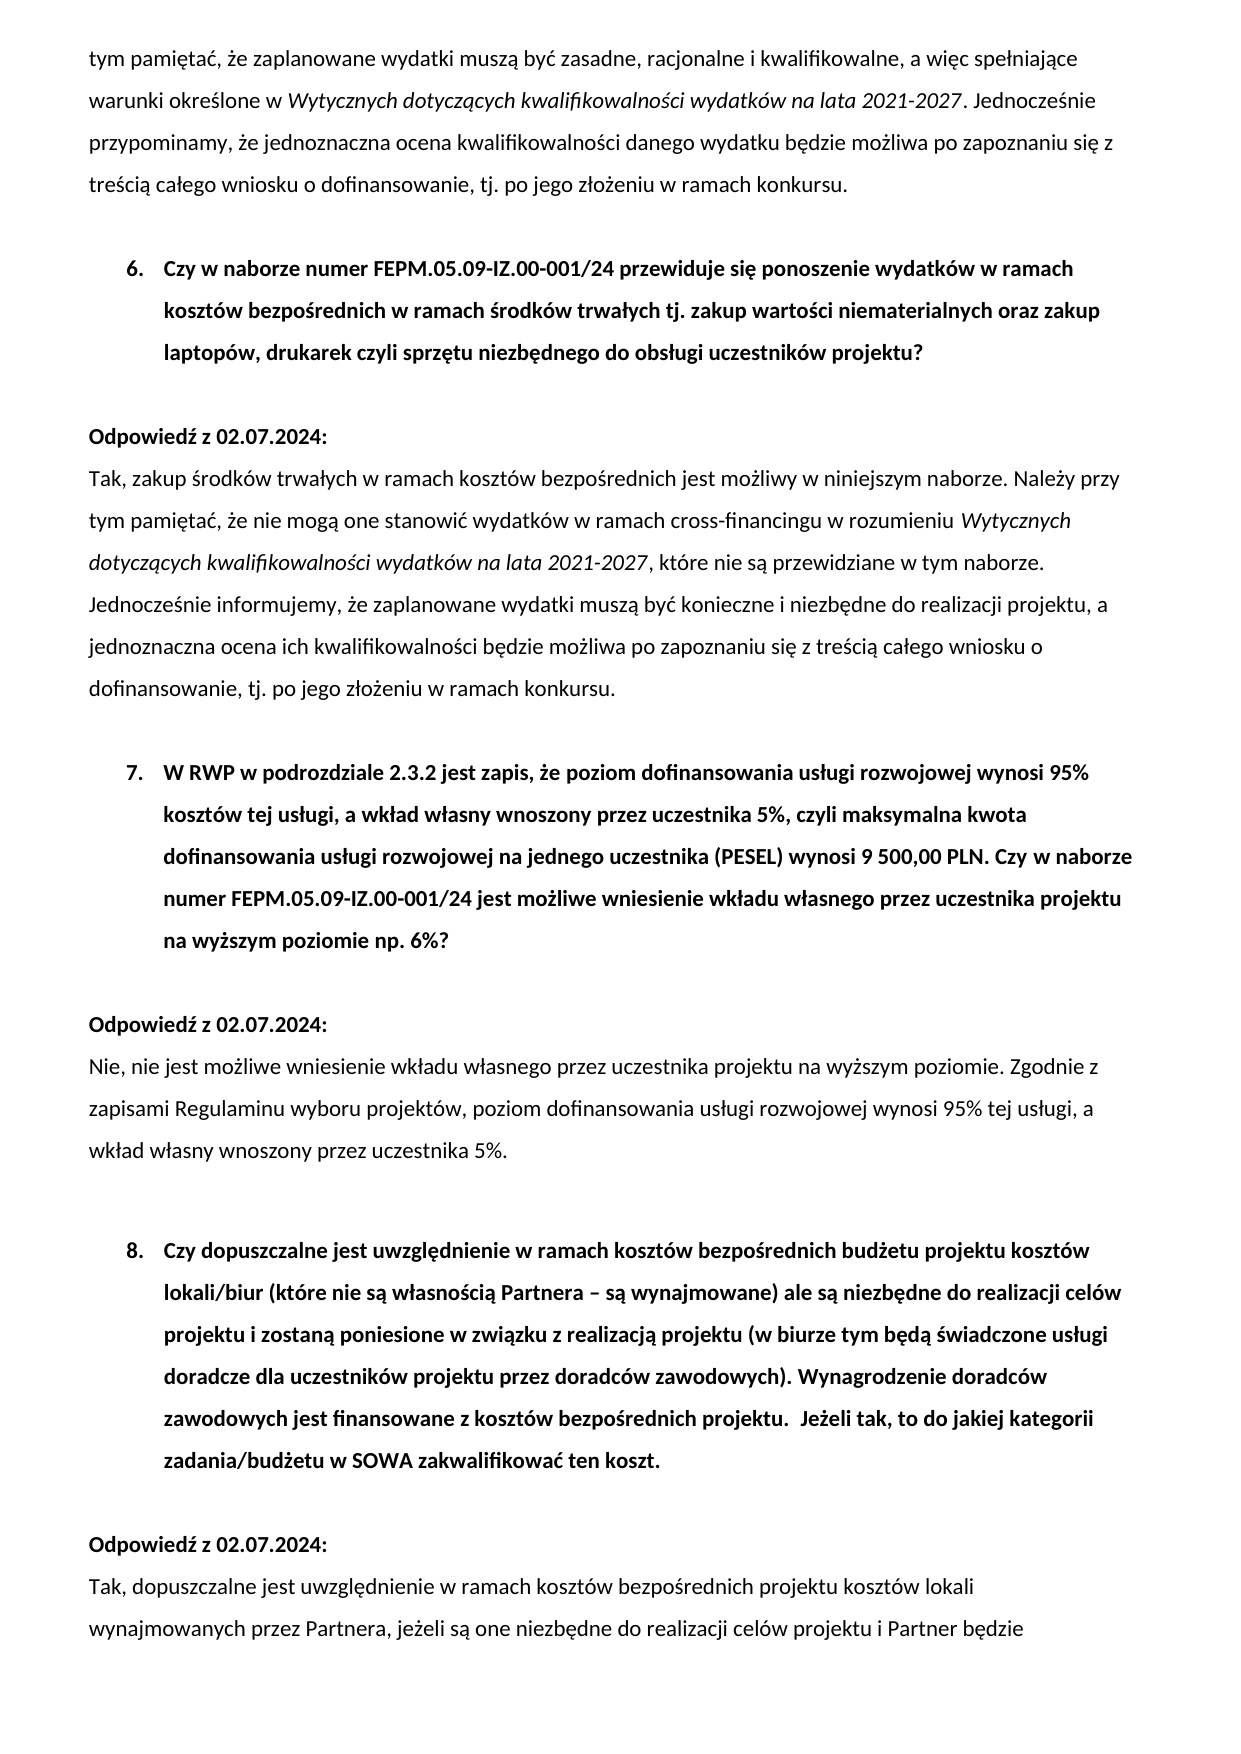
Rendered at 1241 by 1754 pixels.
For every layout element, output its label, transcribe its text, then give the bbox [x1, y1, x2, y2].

text Nie, nie jest możliwe wniesienie wkładu własnego przez uczestnika projektu na wyższym poziomie. Zgodnie z zapisami Regulaminu wyboru projektów, poziom dofinansowania usługi rozwojowej wynosi 95% tej usługi, a wkład własny wnoszony przez uczestnika 5%. [89, 1052, 1137, 1164]
list Czy w naborze numer FEPM.05.09-IZ.00-001/24 przewiduje się ponoszenie wydatków w ramach kosztów bezpośrednich w ramach środków trwałych tj. zakup wartości niematerialnych oraz zakup laptopów, drukarek czyli sprzętu niezbędnego do obsługi uczestników projektu? [126, 254, 1137, 366]
text Odpowiedź z 02.07.2024: [89, 1530, 1137, 1558]
list Czy dopuszczalne jest uwzględnienie w ramach kosztów bezpośrednich budżetu projektu kosztów lokali/biur (które nie są własnością Partnera – są wynajmowane) ale są niezbędne do realizacji celów projektu i zostaną poniesione w związku z realizacją projektu (w biurze tym będą świadczone usługi doradcze dla uczestników projektu przez doradców zawodowych). Wynagrodzenie doradców zawodowych jest finansowane z kosztów bezpośrednich projektu. Jeżeli tak, to do jakiej kategorii zadania/budżetu w SOWA zakwalifikować ten koszt. [126, 1236, 1137, 1474]
text Tak, zakup środków trwałych w ramach kosztów bezpośrednich jest możliwy w niniejszym naborze. Należy przy tym pamiętać, że nie mogą one stanowić wydatków w ramach cross-financingu w rozumieniu Wytycznych dotyczących kwalifikowalności wydatków na lata 2021-2027, które nie są przewidziane w tym naborze. Jednocześnie informujemy, że zaplanowane wydatki muszą być konieczne i niezbędne do realizacji projektu, a jednoznaczna ocena ich kwalifikowalności będzie możliwa po zapoznaniu się z treścią całego wniosku o dofinansowanie, tj. po jego złożeniu w ramach konkursu. [89, 464, 1137, 702]
text Odpowiedź z 02.07.2024: [89, 1010, 1137, 1038]
list W RWP w podrozdziale 2.3.2 jest zapis, że poziom dofinansowania usługi rozwojowej wynosi 95% kosztów tej usługi, a wkład własny wnoszony przez uczestnika 5%, czyli maksymalna kwota dofinansowania usługi rozwojowej na jednego uczestnika (PESEL) wynosi 9 500,00 PLN. Czy w naborze numer FEPM.05.09-IZ.00-001/24 jest możliwe wniesienie wkładu własnego przez uczestnika projektu na wyższym poziomie np. 6%? [126, 758, 1137, 954]
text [89, 1572, 1137, 1642]
text Odpowiedź z 02.07.2024: [89, 422, 1137, 450]
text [89, 44, 1137, 198]
